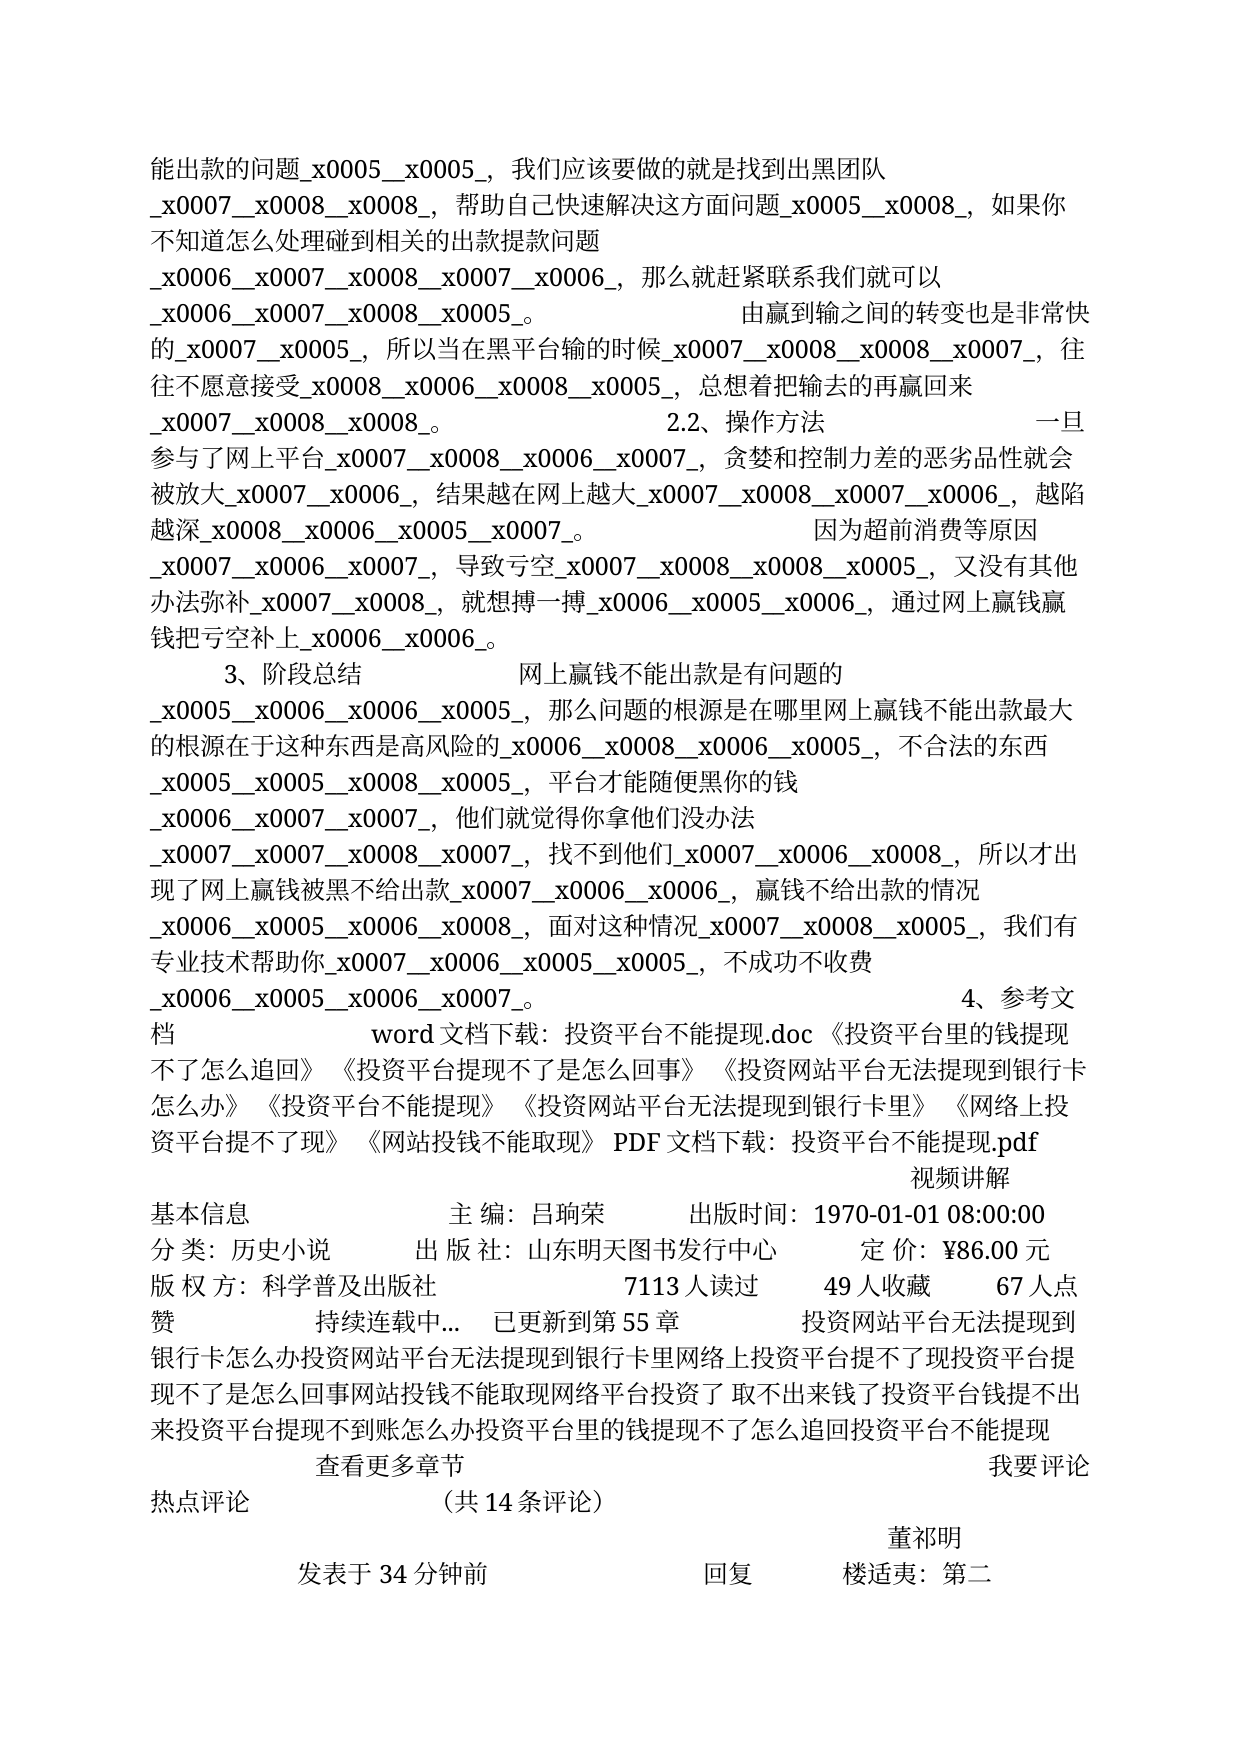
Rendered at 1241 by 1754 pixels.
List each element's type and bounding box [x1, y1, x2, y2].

text [150, 150, 1090, 1591]
